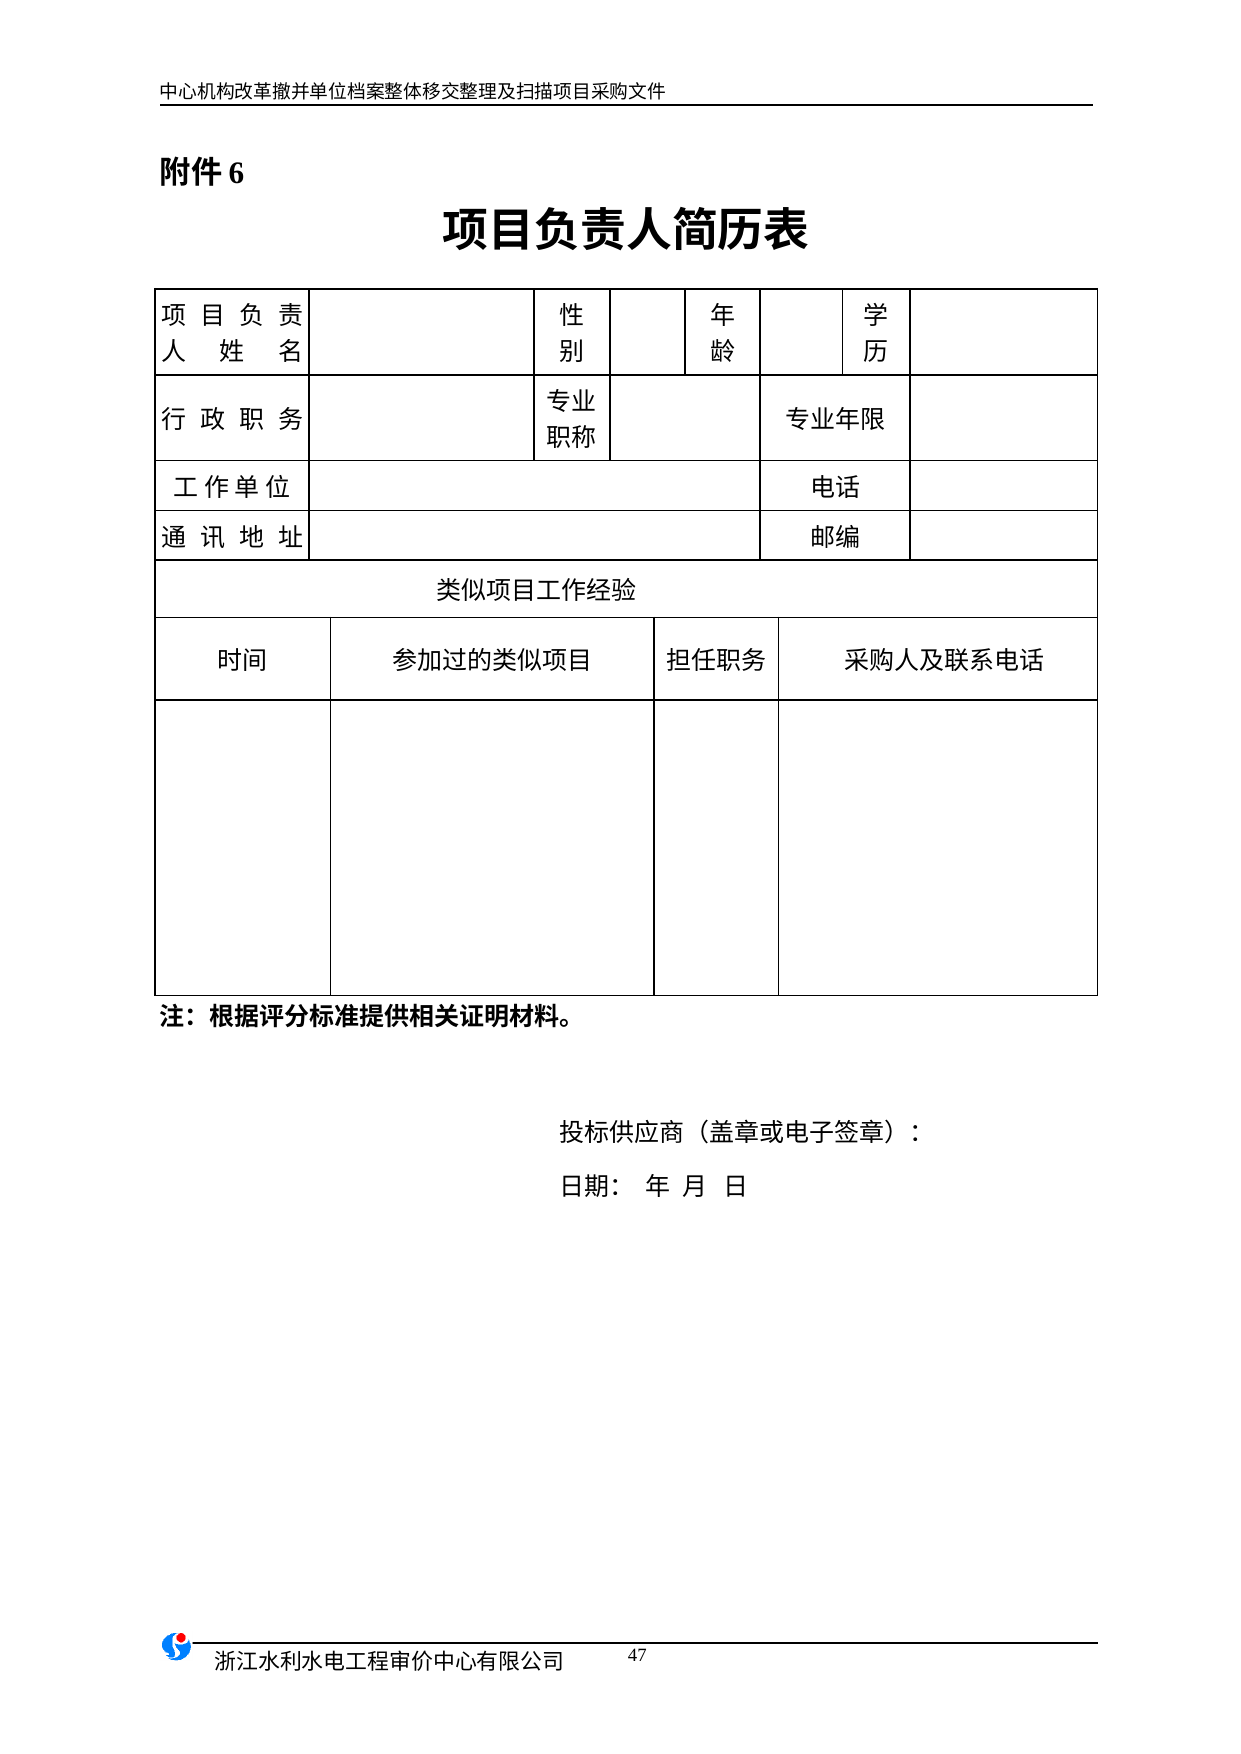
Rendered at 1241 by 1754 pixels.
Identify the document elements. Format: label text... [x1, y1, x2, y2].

table_header [761, 290, 842, 374]
text 日期： 年 月 日 [559, 1167, 1093, 1203]
table_cell 工 作 单 位 [156, 461, 308, 509]
table_cell [911, 461, 1097, 509]
table_cell [911, 511, 1097, 559]
table_cell 行政职务 [156, 376, 308, 460]
text 投标供应商（盖章或电子签章）： [559, 1112, 1093, 1148]
table_cell 采购人及联系电话 [779, 618, 1097, 699]
table_header 项目负责 人姓名 [156, 290, 308, 374]
table_header [310, 290, 533, 374]
table_cell 专业年限 [761, 376, 909, 460]
table_cell 专业职称 [535, 376, 609, 460]
table_cell [911, 376, 1097, 460]
table_cell 类似项目工作经验 [156, 561, 1097, 617]
table_cell [156, 701, 330, 994]
table_cell [611, 376, 759, 460]
table_cell [310, 461, 759, 509]
picture [159, 1631, 193, 1661]
table_header 学 历 [843, 290, 909, 374]
text 注：根据评分标准提供相关证明材料。 [159, 996, 1093, 1032]
table_cell [310, 376, 533, 460]
table_cell 时间 [156, 618, 330, 699]
table_cell 通讯地址 [156, 511, 308, 559]
table_cell [310, 511, 759, 559]
table_header 性 别 [535, 290, 609, 374]
table_header 年 龄 [686, 290, 759, 374]
text 项目负责人简历表 [159, 193, 1093, 259]
table_cell [655, 701, 778, 994]
table_cell 电话 [761, 461, 909, 509]
table_cell [331, 701, 653, 994]
text 附件6 [159, 148, 1093, 193]
table_cell 担任职务 [655, 618, 778, 699]
table_header [611, 290, 684, 374]
table_cell [779, 701, 1097, 994]
table_header [911, 290, 1097, 374]
table_cell 邮编 [761, 511, 909, 559]
table_cell 参加过的类似项目 [331, 618, 653, 699]
